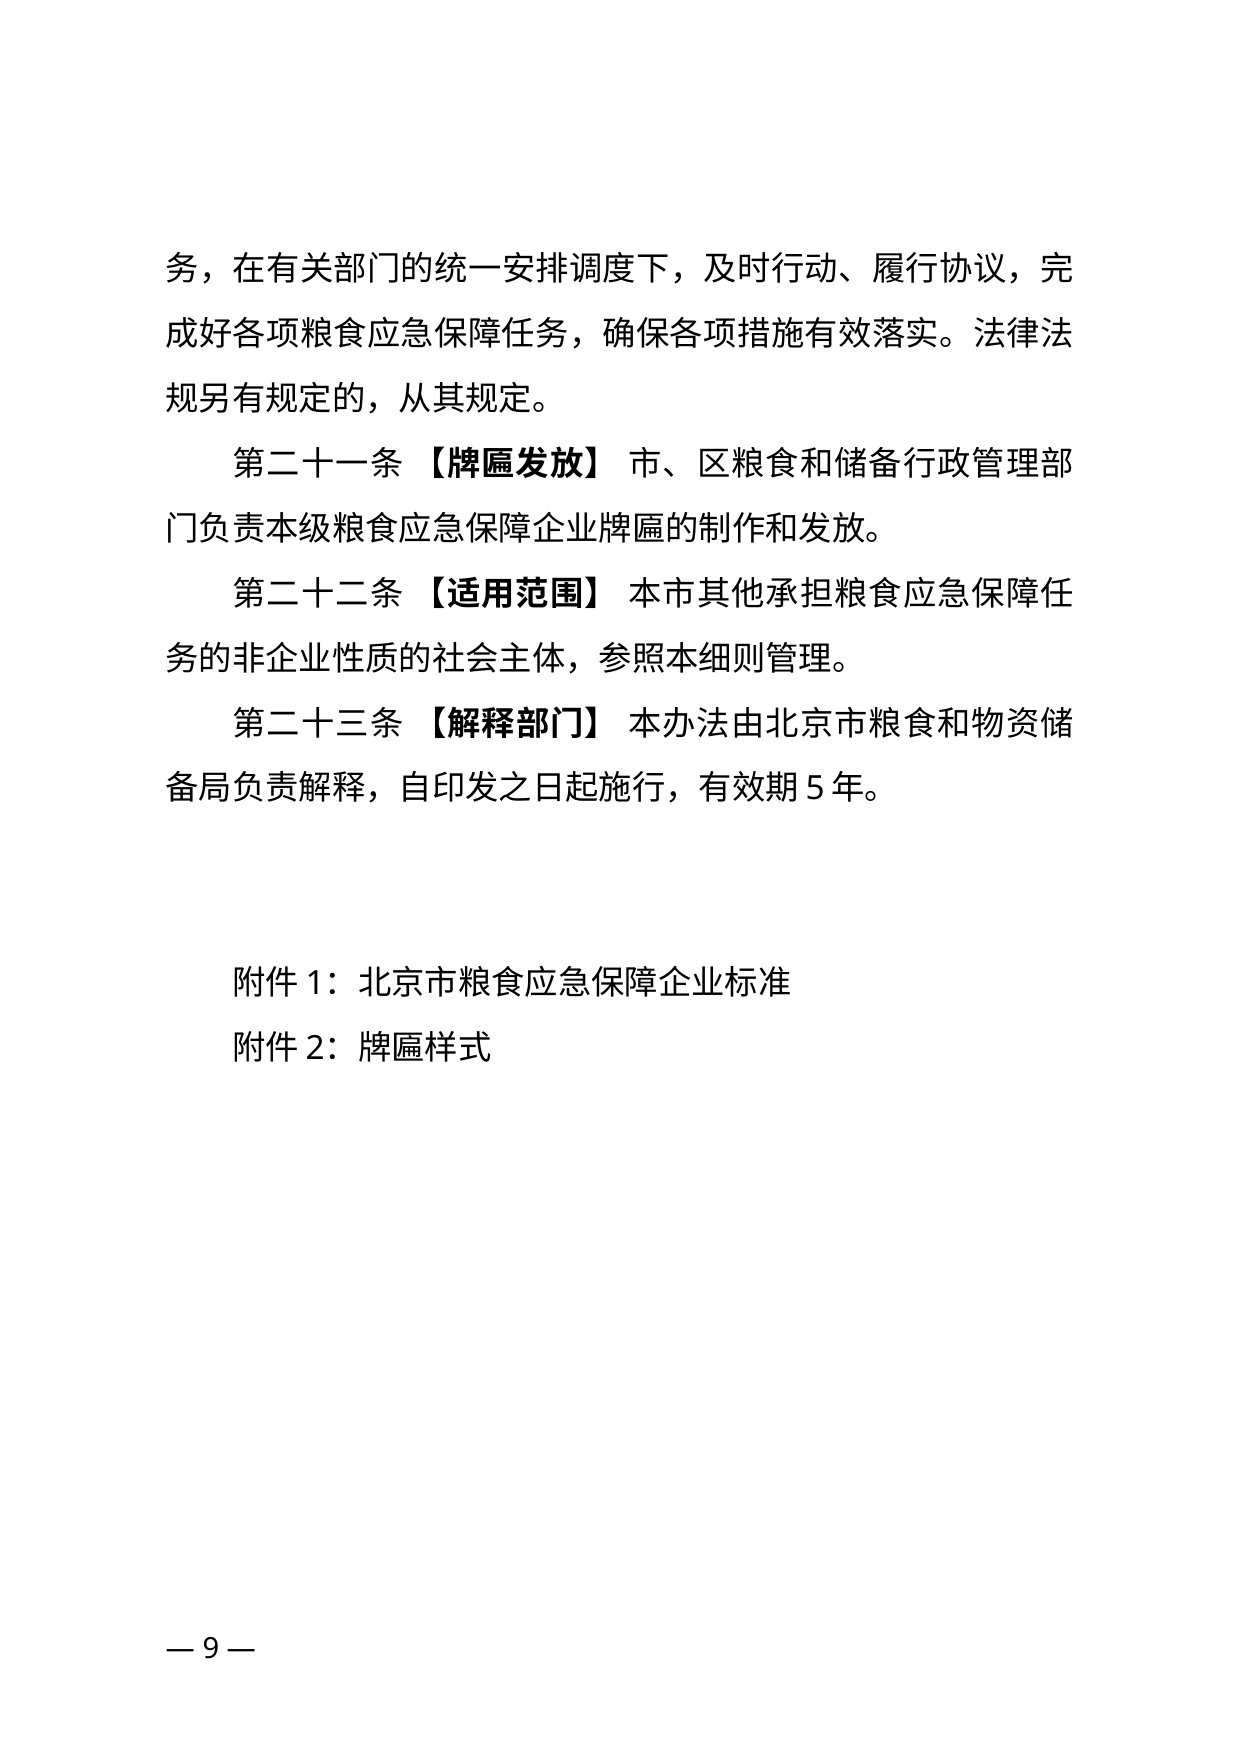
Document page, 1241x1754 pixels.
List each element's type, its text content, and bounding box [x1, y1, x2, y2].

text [165, 233, 1075, 428]
text 附件1：北京市粮食应急保障企业标准 [165, 948, 1075, 1013]
text 第二十二条 【适用范围】 本市其他承担粮食应急保障任务的非企业性质的社会主体，参照本细则管理。 [165, 558, 1075, 688]
text 第二十一条 【牌匾发放】 市、区粮食和储备行政管理部门负责本级粮食应急保障企业牌匾的制作和发放。 [165, 428, 1075, 558]
text 第二十三条 【解释部门】 本办法由北京市粮食和物资储备局负责解释，自印发之日起施行，有效期5年。 [165, 688, 1075, 818]
text 附件2：牌匾样式 [165, 1013, 1075, 1078]
